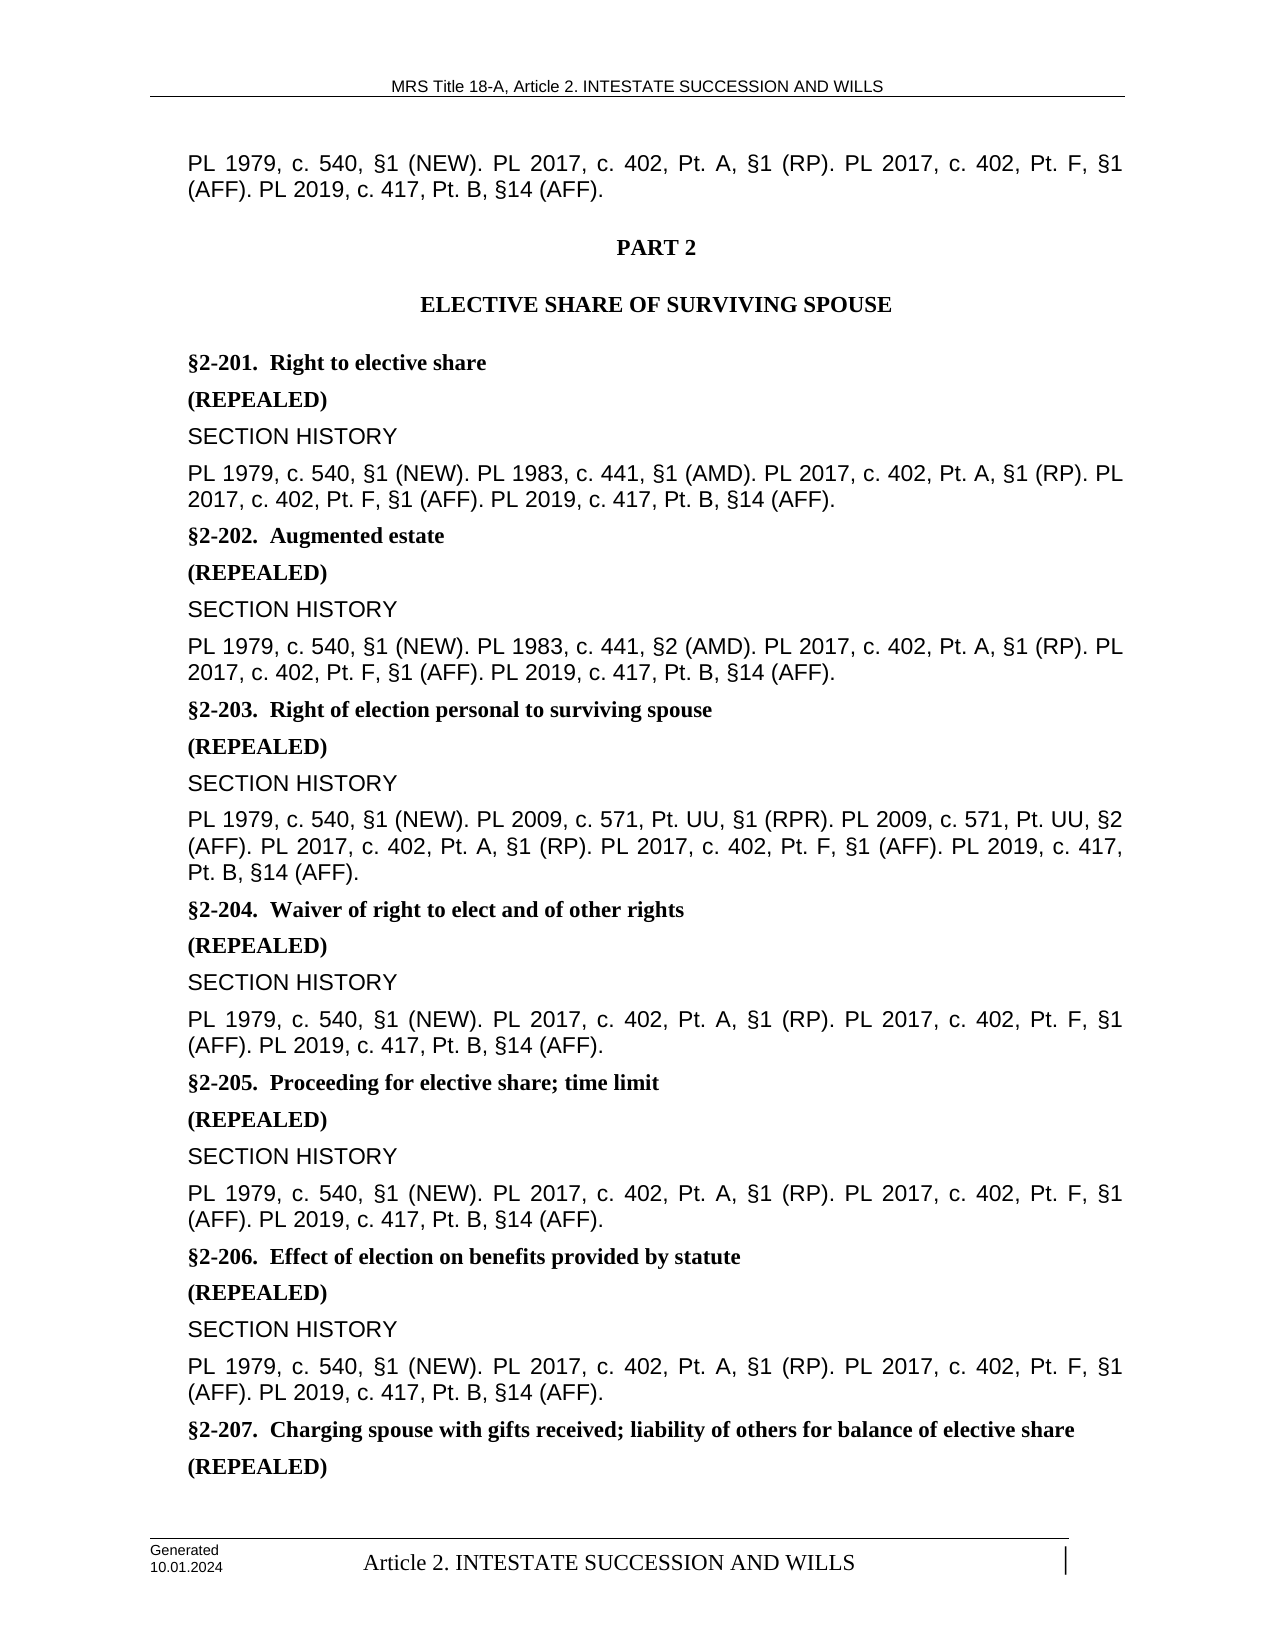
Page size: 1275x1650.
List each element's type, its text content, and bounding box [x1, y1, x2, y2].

text (REPEALED) [187, 933, 1125, 959]
text §2-203. Right of election personal to surviving spouse [187, 696, 1125, 722]
text SECTION HISTORY [187, 1316, 1125, 1343]
text PL 1979, c. 540, §1 (NEW). PL 1983, c. 441, §2 (AMD). PL 2017, c. 402, Pt. A, §1 (RP). PL 2017, c. 402, Pt. F, §1 (AFF). PL 2019, c. 417, Pt. B, §14 (AFF). [187, 633, 1125, 686]
text PL 1979, c. 540, §1 (NEW). PL 1983, c. 441, §1 (AMD). PL 2017, c. 402, Pt. A, §1 (RP). PL 2017, c. 402, Pt. F, §1 (AFF). PL 2019, c. 417, Pt. B, §14 (AFF). [187, 459, 1125, 512]
text (REPEALED) [187, 386, 1125, 412]
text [187, 150, 1125, 203]
text SECTION HISTORY [187, 596, 1125, 622]
text PART 2 [187, 234, 1125, 260]
text PL 1979, c. 540, §1 (NEW). PL 2017, c. 402, Pt. A, §1 (RP). PL 2017, c. 402, Pt. F, §1 (AFF). PL 2019, c. 417, Pt. B, §14 (AFF). [187, 1006, 1125, 1059]
text §2-202. Augmented estate [187, 523, 1125, 549]
text PL 1979, c. 540, §1 (NEW). PL 2017, c. 402, Pt. A, §1 (RP). PL 2017, c. 402, Pt. F, §1 (AFF). PL 2019, c. 417, Pt. B, §14 (AFF). [187, 1179, 1125, 1232]
text §2-201. Right to elective share [187, 349, 1125, 376]
text PL 1979, c. 540, §1 (NEW). PL 2009, c. 571, Pt. UU, §1 (RPR). PL 2009, c. 571, Pt. UU, §2 (AFF). PL 2017, c. 402, Pt. A, §1 (RP). PL 2017, c. 402, Pt. F, §1 (AFF). PL 2019, c. 417, Pt. B, §14 (AFF). [187, 806, 1125, 885]
text (REPEALED) [187, 733, 1125, 759]
text §2-206. Effect of election on benefits provided by statute [187, 1243, 1125, 1269]
text (REPEALED) [187, 1106, 1125, 1132]
text SECTION HISTORY [187, 1143, 1125, 1169]
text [187, 1353, 1125, 1406]
text SECTION HISTORY [187, 969, 1125, 996]
text ELECTIVE SHARE OF SURVIVING SPOUSE [187, 292, 1125, 318]
text §2-207. Charging spouse with gifts received; liability of others for balance of elective share [187, 1416, 1125, 1442]
text §2-205. Proceeding for elective share; time limit [187, 1069, 1125, 1096]
text (REPEALED) [187, 1453, 1125, 1479]
text §2-204. Waiver of right to elect and of other rights [187, 896, 1125, 922]
text SECTION HISTORY [187, 423, 1125, 449]
text (REPEALED) [187, 1279, 1125, 1306]
text (REPEALED) [187, 559, 1125, 586]
text SECTION HISTORY [187, 769, 1125, 796]
